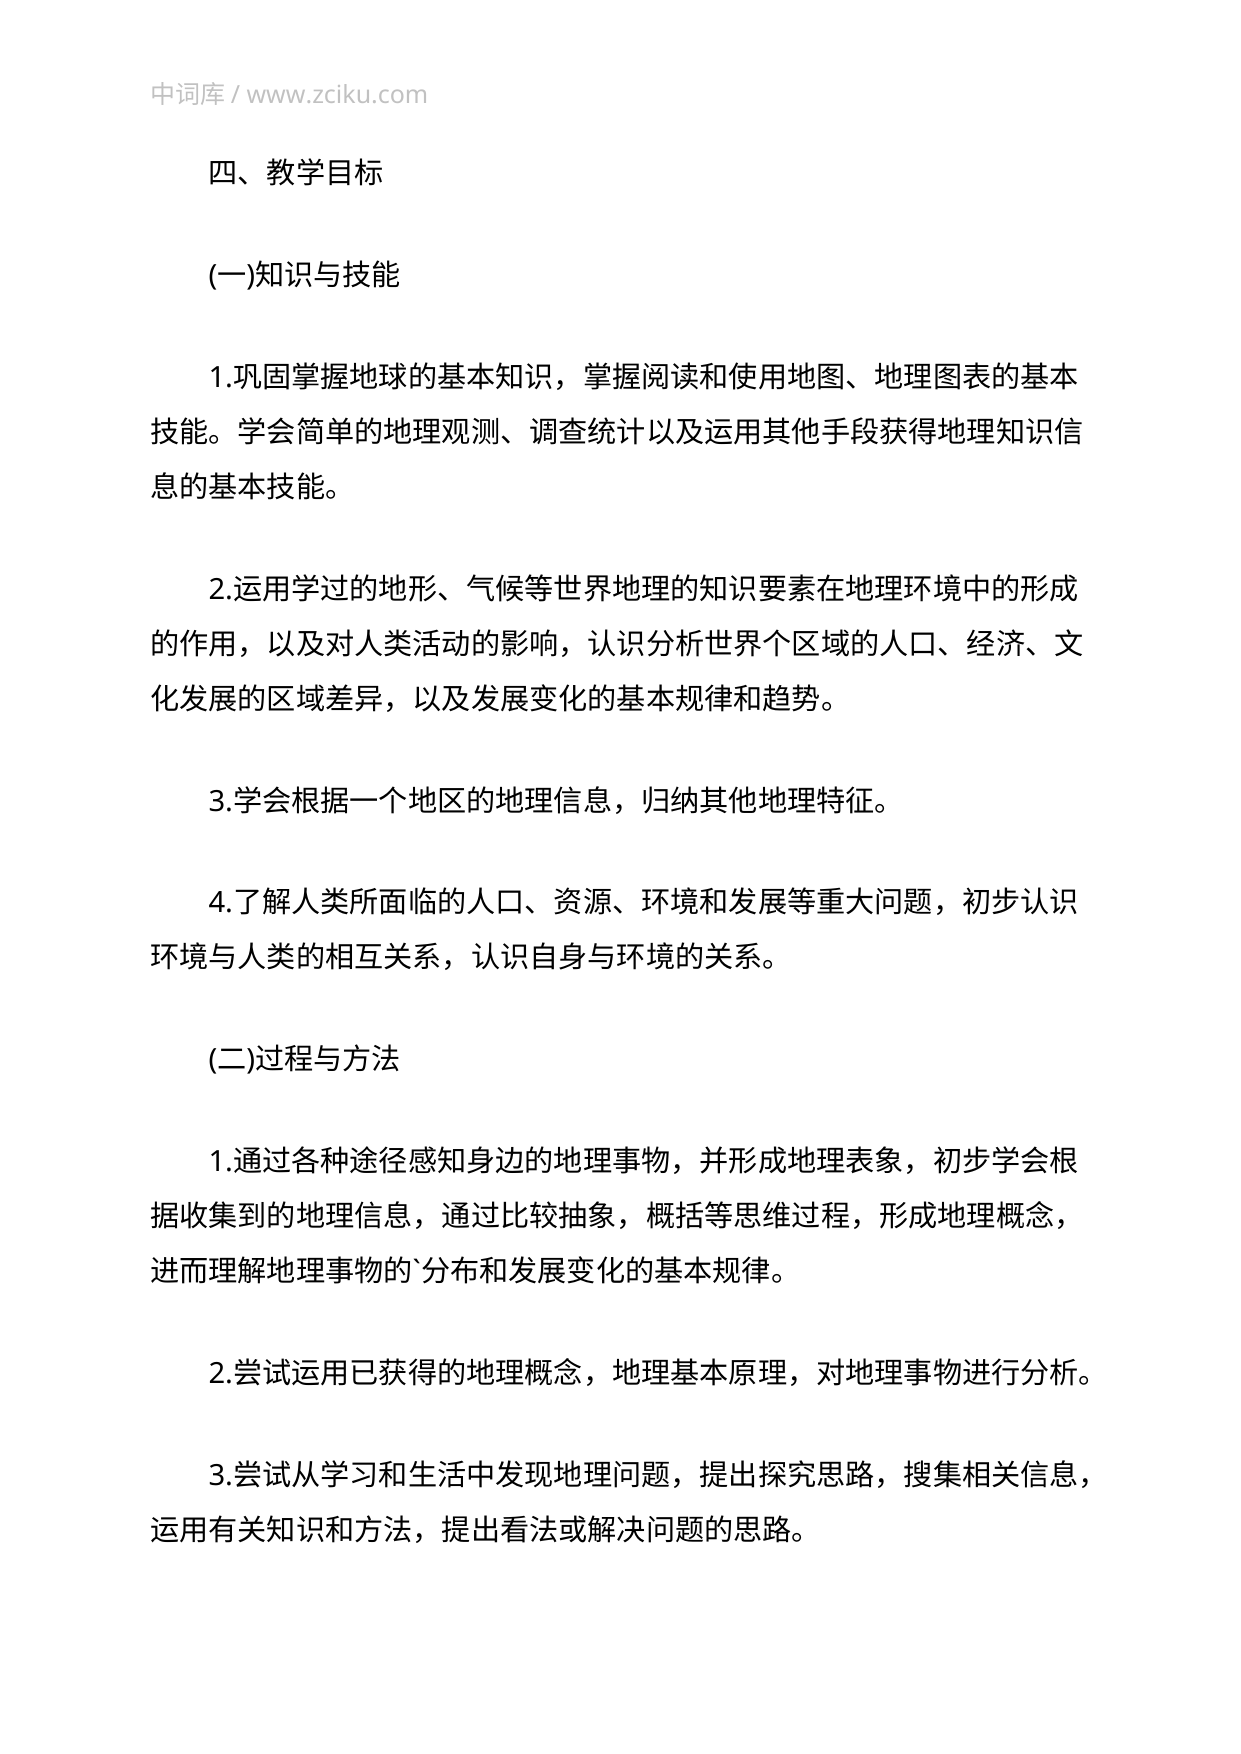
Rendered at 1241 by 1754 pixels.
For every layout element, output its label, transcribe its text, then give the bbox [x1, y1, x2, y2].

text 2.运用学过的地形、气候等世界地理的知识要素在地理环境中的形成的作用，以及对人类活动的影响，认识分析世界个区域的人口、经济、文化发展的区域差异，以及发展变化的基本规律和趋势。 [150, 565, 1090, 718]
text 4.了解人类所面临的人口、资源、环境和发展等重大问题，初步认识环境与人类的相互关系，认识自身与环境的关系。 [150, 879, 1090, 976]
text 四、教学目标 [150, 150, 1090, 192]
text 3.学会根据一个地区的地理信息，归纳其他地理特征。 [150, 777, 1090, 819]
text (二)过程与方法 [150, 1036, 1090, 1078]
text 1.通过各种途径感知身边的地理事物，并形成地理表象，初步学会根据收集到的地理信息，通过比较抽象，概括等思维过程，形成地理概念，进而理解地理事物的`分布和发展变化的基本规律。 [150, 1138, 1090, 1290]
text 2.尝试运用已获得的地理概念，地理基本原理，对地理事物进行分析。 [150, 1350, 1090, 1392]
text (一)知识与技能 [150, 252, 1090, 294]
text 1.巩固掌握地球的基本知识，掌握阅读和使用地图、地理图表的基本技能。学会简单的地理观测、调查统计以及运用其他手段获得地理知识信息的基本技能。 [150, 354, 1090, 506]
text 3.尝试从学习和生活中发现地理问题，提出探究思路，搜集相关信息，运用有关知识和方法，提出看法或解决问题的思路。 [150, 1452, 1090, 1549]
